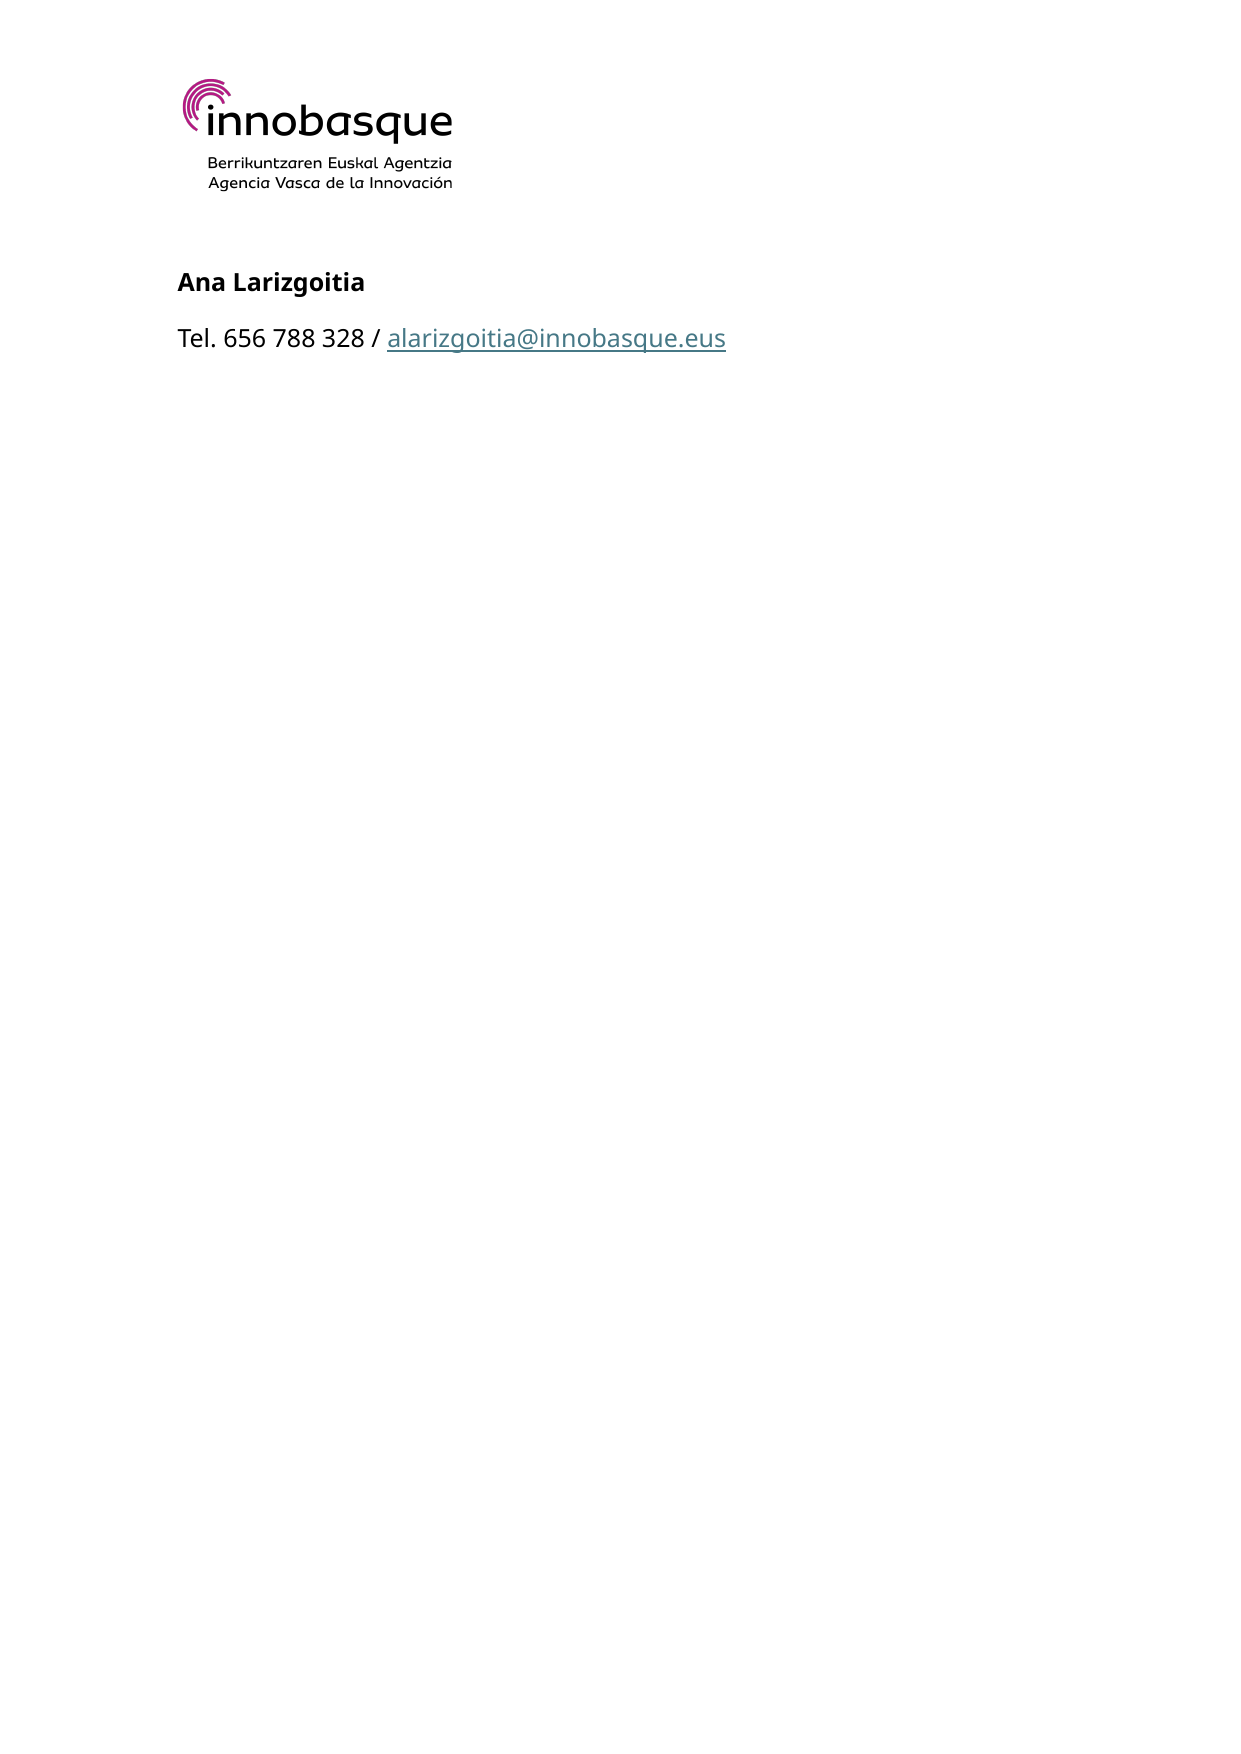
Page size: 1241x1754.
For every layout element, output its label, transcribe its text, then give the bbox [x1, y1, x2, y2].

text Tel. 656 788 328 / alarizgoitia@innobasque.eus [177, 321, 1063, 355]
text Ana Larizgoitia [177, 265, 1063, 299]
picture [177, 73, 461, 197]
